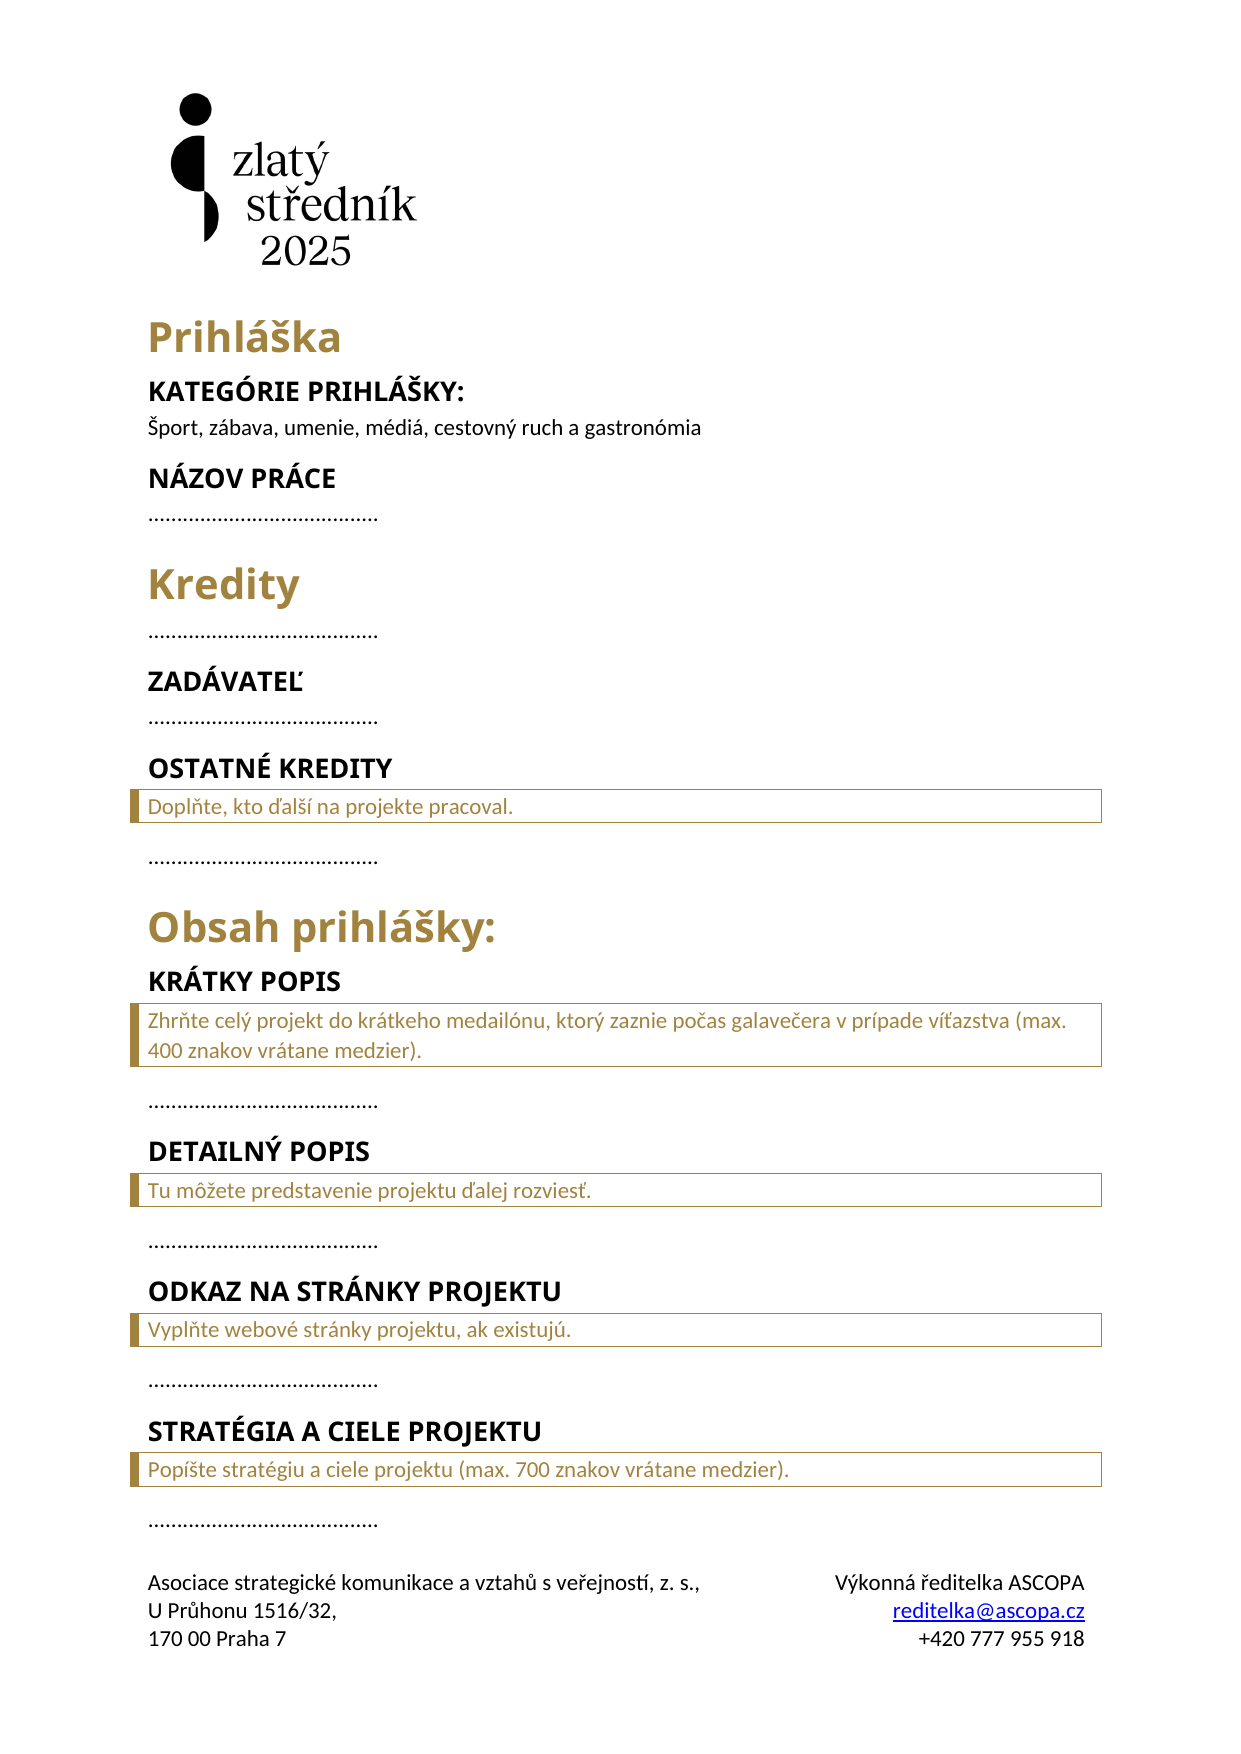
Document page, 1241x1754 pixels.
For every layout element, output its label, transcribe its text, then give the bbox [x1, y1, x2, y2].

subtitle Obsah prihlášky: [148, 897, 1093, 954]
text ........................................ [148, 1366, 1093, 1394]
subtitle Krátky popis [148, 963, 1093, 1000]
text Popíšte stratégiu a ciele projektu (max. 700 znakov vrátane medzier). [139, 1453, 1101, 1486]
text Tu môžete predstavenie projektu ďalej rozviesť. [139, 1174, 1101, 1206]
subtitle Kredity [148, 554, 1093, 611]
subtitle Odkaz na stránky projektu [148, 1273, 1093, 1309]
picture [147, 73, 1093, 283]
text ........................................ [148, 616, 1093, 644]
subtitle Ostatné kredity [148, 749, 1093, 786]
subtitle Prihláška [148, 307, 1093, 364]
text ........................................ [148, 1086, 1093, 1114]
text ........................................ [148, 1505, 1093, 1533]
text Šport, zábava, umenie, médiá, cestovný ruch a gastronómia [148, 413, 1093, 441]
subtitle Kategórie prihlášky: [148, 373, 1093, 410]
text Vyplňte webové stránky projektu, ak existujú. [139, 1314, 1101, 1346]
text Zhrňte celý projekt do krátkeho medailónu, ktorý zaznie počas galavečera v prípade víťazstva (max. 400 znakov vrátane medzier). [139, 1004, 1101, 1066]
subtitle Zadávateľ [148, 663, 1093, 699]
subtitle Detailný popis [148, 1133, 1093, 1170]
text Doplňte, kto ďalší na projekte pracoval. [139, 790, 1101, 822]
text ........................................ [148, 842, 1093, 870]
text ........................................ [148, 702, 1093, 731]
text ........................................ [148, 499, 1093, 527]
subtitle Stratégia a ciele projektu [148, 1412, 1093, 1449]
text ........................................ [148, 1226, 1093, 1254]
subtitle Názov práce [148, 459, 1093, 496]
